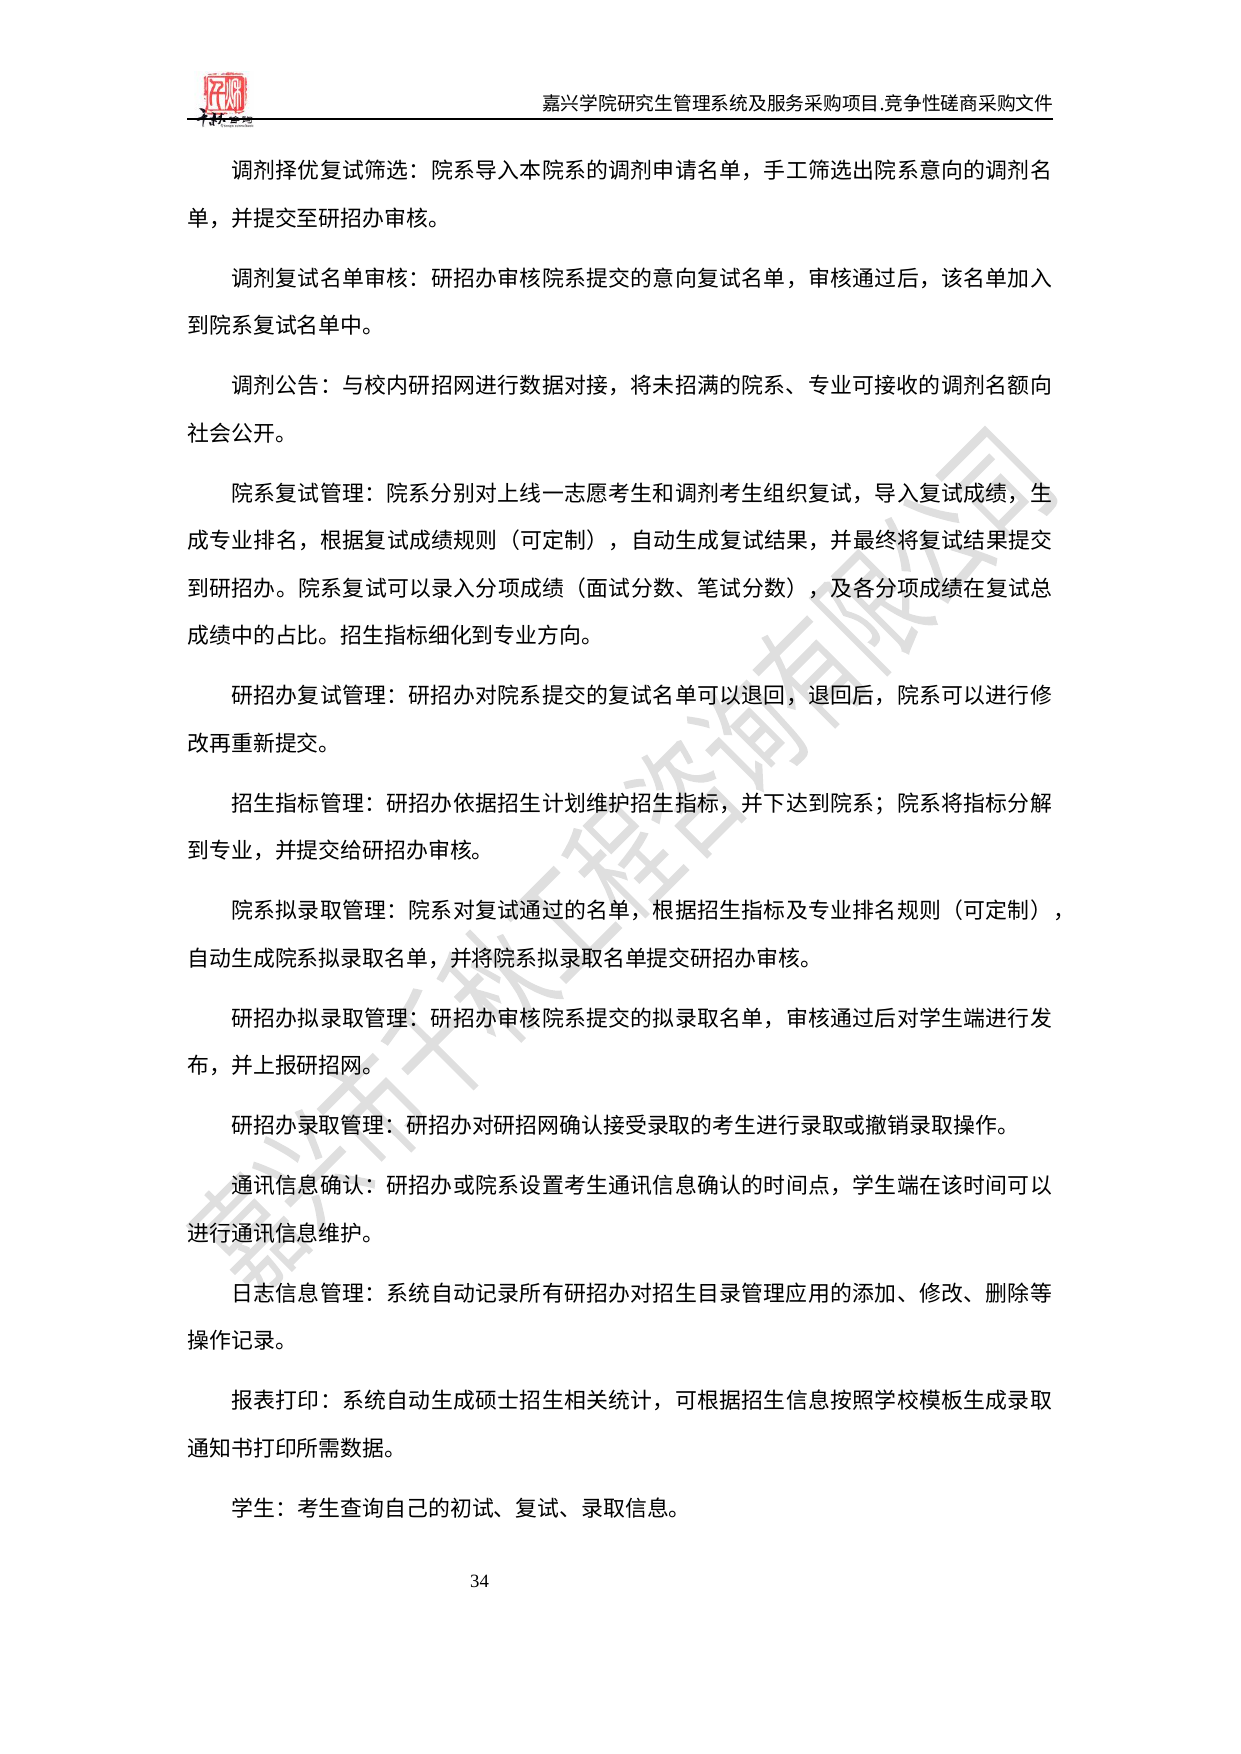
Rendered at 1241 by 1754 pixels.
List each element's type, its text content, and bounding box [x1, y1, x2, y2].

text 院系拟录取管理：院系对复试通过的名单，根据招生指标及专业排名规则（可定制），自动生成院系拟录取名单，并将院系拟录取名单提交研招办审核。 [187, 893, 1053, 973]
text 招生指标管理：研招办依据招生计划维护招生指标，并下达到院系；院系将指标分解到专业，并提交给研招办审核。 [187, 786, 1053, 865]
text 院系复试管理：院系分别对上线一志愿考生和调剂考生组织复试，导入复试成绩，生成专业排名，根据复试成绩规则（可定制），自动生成复试结果，并最终将复试结果提交到研招办。院系复试可以录入分项成绩（面试分数、笔试分数），及各分项成绩在复试总成绩中的占比。招生指标细化到专业方向。 [187, 476, 1053, 650]
text 通讯信息确认：研招办或院系设置考生通讯信息确认的时间点，学生端在该时间可以进行通讯信息维护。 [187, 1168, 1053, 1248]
text 研招办复试管理：研招办对院系提交的复试名单可以退回，退回后，院系可以进行修改再重新提交。 [187, 678, 1053, 758]
text 调剂择优复试筛选：院系导入本院系的调剂申请名单，手工筛选出院系意向的调剂名单，并提交至研招办审核。 [187, 153, 1053, 233]
text 日志信息管理：系统自动记录所有研招办对招生目录管理应用的添加、修改、删除等操作记录。 [187, 1276, 1053, 1355]
picture [194, 120, 254, 128]
text 调剂复试名单审核：研招办审核院系提交的意向复试名单，审核通过后，该名单加入到院系复试名单中。 [187, 261, 1053, 340]
picture [194, 71, 254, 118]
text 研招办录取管理：研招办对研招网确认接受录取的考生进行录取或撤销录取操作。 [187, 1108, 1053, 1140]
text 报表打印：系统自动生成硕士招生相关统计，可根据招生信息按照学校模板生成录取通知书打印所需数据。 [187, 1383, 1053, 1463]
text 研招办拟录取管理：研招办审核院系提交的拟录取名单，审核通过后对学生端进行发布，并上报研招网。 [187, 1001, 1053, 1080]
text 调剂公告：与校内研招网进行数据对接，将未招满的院系、专业可接收的调剂名额向社会公开。 [187, 368, 1053, 448]
text 学生：考生查询自己的初试、复试、录取信息。 [187, 1491, 1053, 1523]
